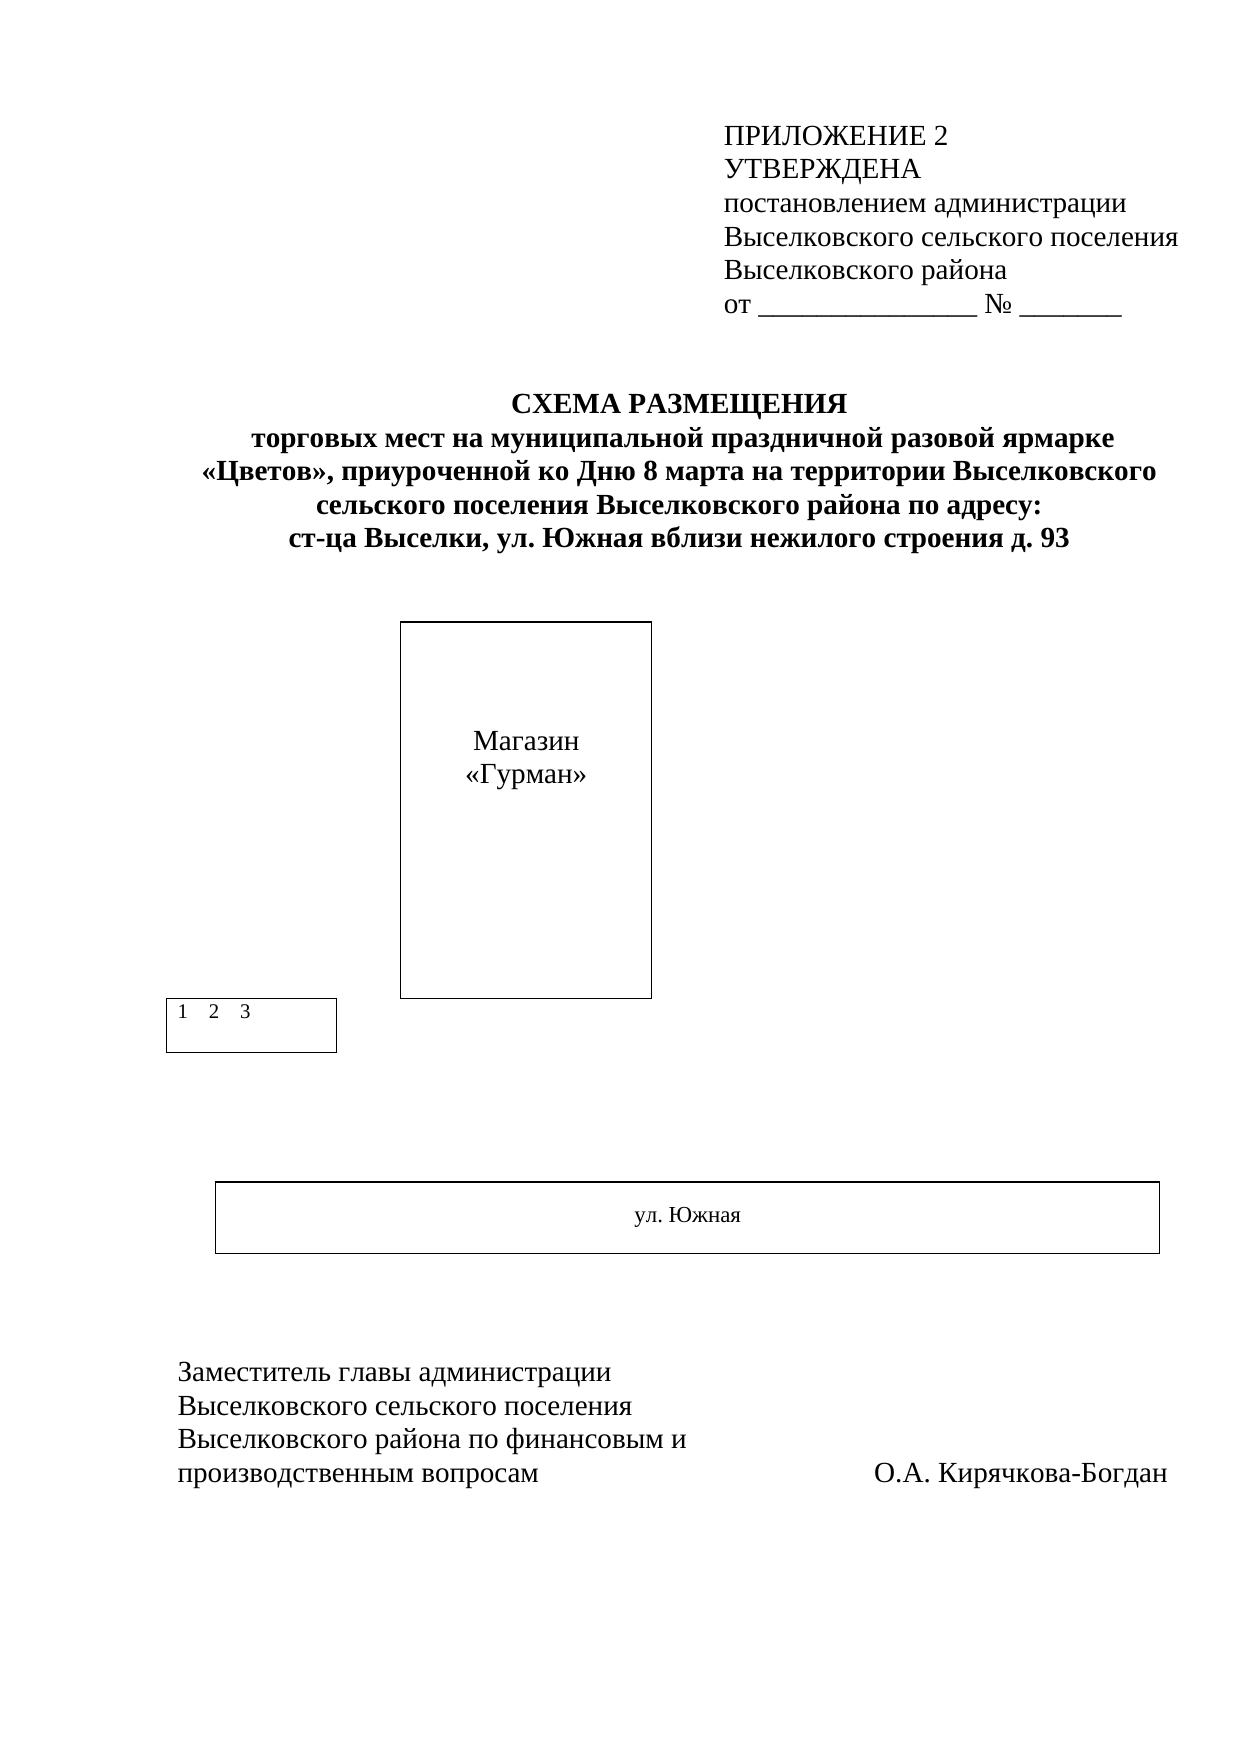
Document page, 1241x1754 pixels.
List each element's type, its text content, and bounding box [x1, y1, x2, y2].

text производственным вопросам О.А. Кирячкова-Богдан [177, 1455, 1181, 1488]
text ПРИЛОЖЕНИЕ 2 [177, 118, 1181, 152]
text от _______________ № _______ [723, 286, 1181, 319]
table_cell 1 2 3 [167, 999, 336, 1052]
text Выселковского сельского поселения [177, 1388, 1181, 1421]
text Заместитель главы администрации [177, 1354, 1181, 1388]
text СХЕМА РАЗМЕЩЕНИЯ [177, 386, 1181, 420]
text торговых мест на муниципальной праздничной разовой ярмарке «Цветов», приуроченной ко Дню 8 марта на территории Выселковского сельского поселения Выселковского района по адресу: [177, 420, 1181, 521]
text Выселковского сельского поселения [723, 219, 1181, 252]
text ст-ца Выселки, ул. Южная вблизи нежилого строения д. 93 [177, 521, 1181, 554]
text УТВЕРЖДЕНА [723, 152, 1181, 185]
table_header ул. Южная [216, 1183, 1159, 1253]
text Выселковского района [723, 252, 1181, 286]
table_header Магазин «Гурман» [401, 623, 651, 998]
text постановлением администрации [723, 185, 1181, 219]
text Выселковского района по финансовым и [177, 1421, 1181, 1455]
